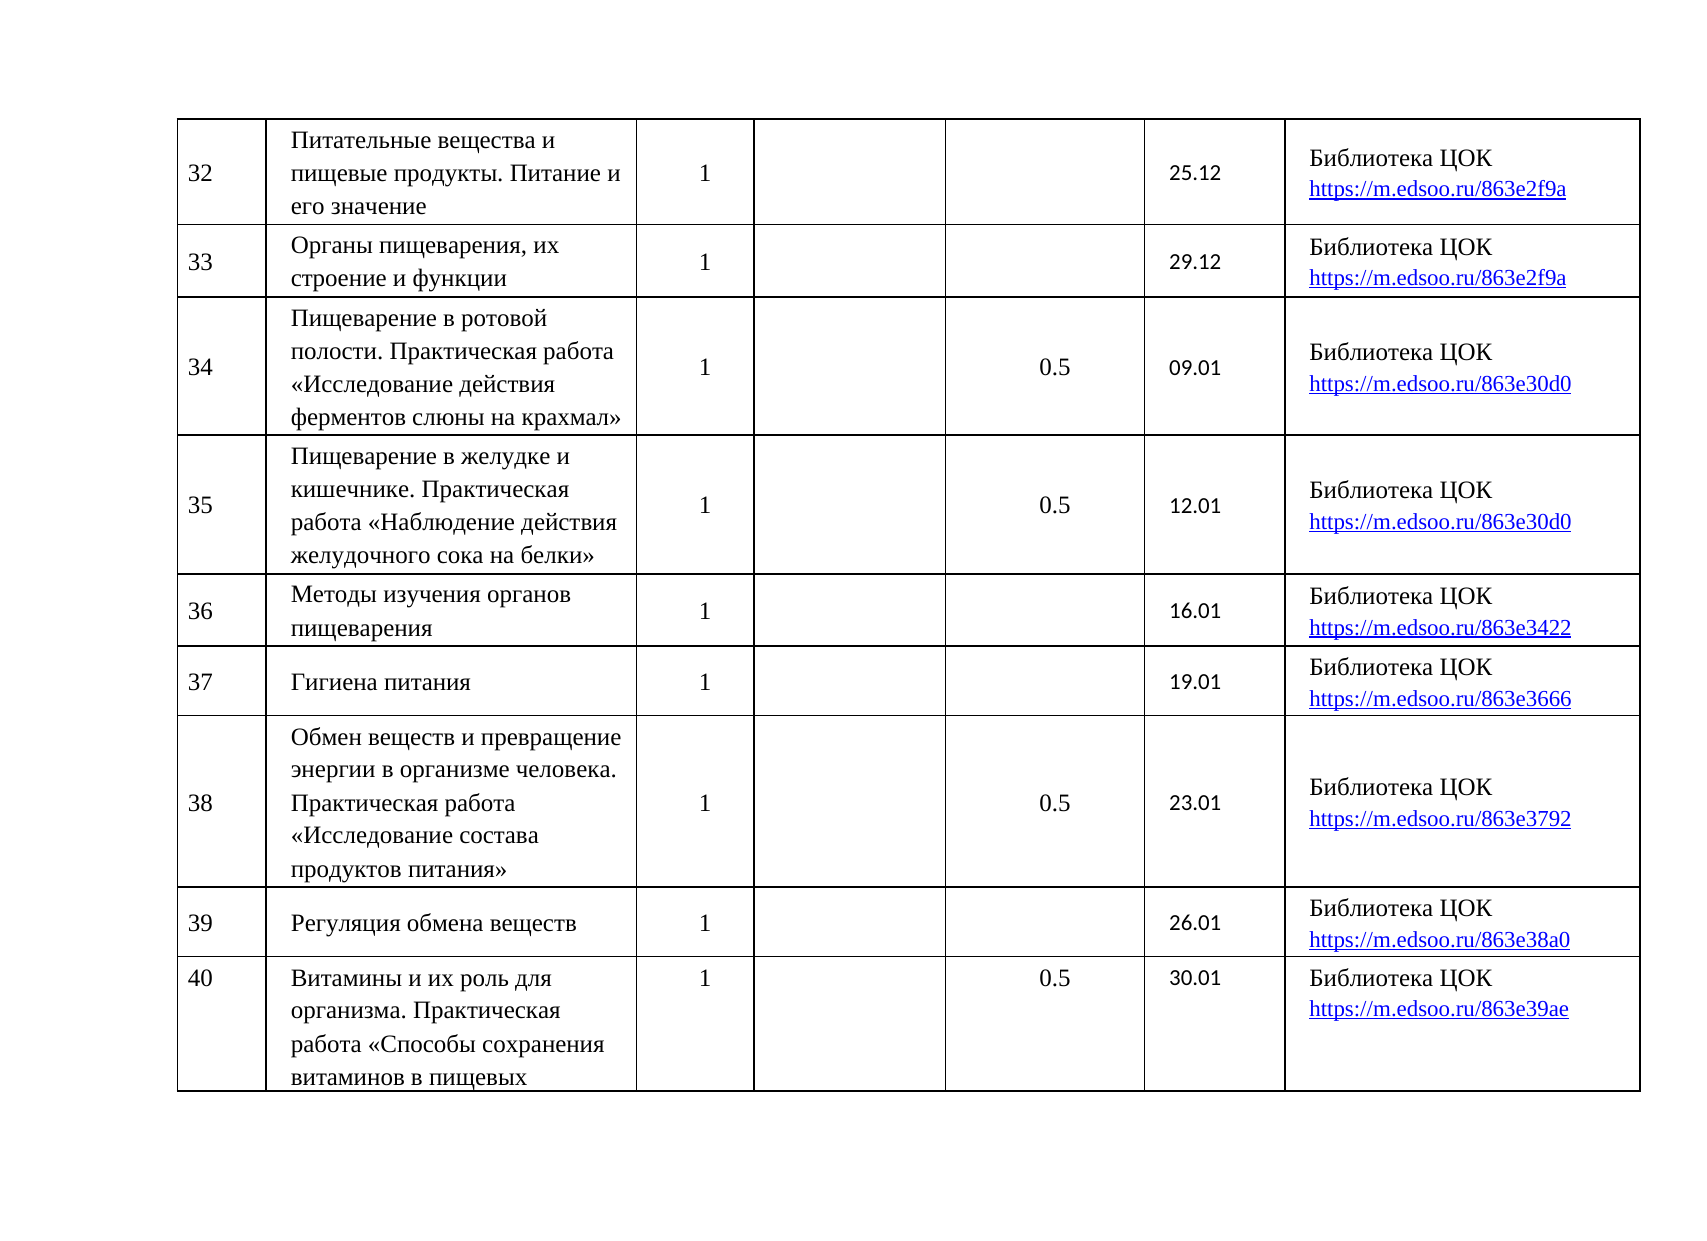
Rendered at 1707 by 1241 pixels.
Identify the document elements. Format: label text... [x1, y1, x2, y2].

table_cell Библиотека ЦОК https://m.edsoo.ru/863e2f9a [1286, 120, 1639, 223]
table_cell Библиотека ЦОК https://m.edsoo.ru/863e38a0 [1286, 888, 1639, 956]
table_cell 25.12 [1145, 120, 1284, 223]
table_cell 1 [637, 225, 753, 296]
table_cell [755, 225, 945, 296]
table_cell [755, 120, 945, 223]
table_cell [755, 436, 945, 573]
table_cell 26.01 [1145, 888, 1284, 956]
table_cell Библиотека ЦОК https://m.edsoo.ru/863e3422 [1286, 575, 1639, 645]
table_cell Регуляция обмена веществ [267, 888, 636, 956]
table_cell 1 [637, 575, 753, 645]
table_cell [1286, 957, 1639, 1090]
table_cell 1 [637, 888, 753, 956]
table_cell [755, 716, 945, 886]
table_cell 32 [178, 120, 265, 223]
table_cell 34 [178, 298, 265, 434]
table_cell Пищеварение в желудке и кишечнике. Практическая работа «Наблюдение действия желудочного сока на белки» [267, 436, 636, 573]
table_cell 0.5 [946, 957, 1144, 1090]
table_cell 1 [637, 436, 753, 573]
table_cell 16.01 [1145, 575, 1284, 645]
table_cell Методы изучения органов пищеварения [267, 575, 636, 645]
table_cell [755, 888, 945, 956]
table_cell 35 [178, 436, 265, 573]
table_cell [267, 957, 636, 1090]
table_cell 30.01 [1145, 957, 1284, 1090]
table_cell 09.01 [1145, 298, 1284, 434]
table_cell Гигиена питания [267, 647, 636, 715]
table_cell Пищеварение в ротовой полости. Практическая работа «Исследование действия ферментов слюны на крахмал» [267, 298, 636, 434]
table_cell Библиотека ЦОК https://m.edsoo.ru/863e3792 [1286, 716, 1639, 886]
table_cell Библиотека ЦОК https://m.edsoo.ru/863e30d0 [1286, 436, 1639, 573]
table_cell [946, 120, 1144, 223]
table_cell [946, 647, 1144, 715]
table_cell 19.01 [1145, 647, 1284, 715]
table_cell Питательные вещества и пищевые продукты. Питание и его значение [267, 120, 636, 223]
table_cell Обмен веществ и превращение энергии в организме человека. Практическая работа «Исследование состава продуктов питания» [267, 716, 636, 886]
table_cell 40 [178, 957, 265, 1090]
table_cell [946, 888, 1144, 956]
table_cell 23.01 [1145, 716, 1284, 886]
table_cell 0.5 [946, 436, 1144, 573]
table_cell Библиотека ЦОК https://m.edsoo.ru/863e3666 [1286, 647, 1639, 715]
table_cell 37 [178, 647, 265, 715]
table_cell [946, 575, 1144, 645]
table_cell [755, 647, 945, 715]
table_cell 33 [178, 225, 265, 296]
table_cell 39 [178, 888, 265, 956]
table_cell 0.5 [946, 298, 1144, 434]
table_cell [755, 957, 945, 1090]
table_cell [755, 575, 945, 645]
table_cell Органы пищеварения, их строение и функции [267, 225, 636, 296]
table_cell 36 [178, 575, 265, 645]
table_cell Библиотека ЦОК https://m.edsoo.ru/863e30d0 [1286, 298, 1639, 434]
table_cell 1 [637, 298, 753, 434]
table_cell 1 [637, 957, 753, 1090]
table_cell 0.5 [946, 716, 1144, 886]
table_cell 1 [637, 716, 753, 886]
table_cell [755, 298, 945, 434]
table_cell 1 [637, 120, 753, 223]
table_cell 29.12 [1145, 225, 1284, 296]
table_cell Библиотека ЦОК https://m.edsoo.ru/863e2f9a [1286, 225, 1639, 296]
table_cell [946, 225, 1144, 296]
table_cell 1 [637, 647, 753, 715]
table_cell 38 [178, 716, 265, 886]
table_cell 12.01 [1145, 436, 1284, 573]
